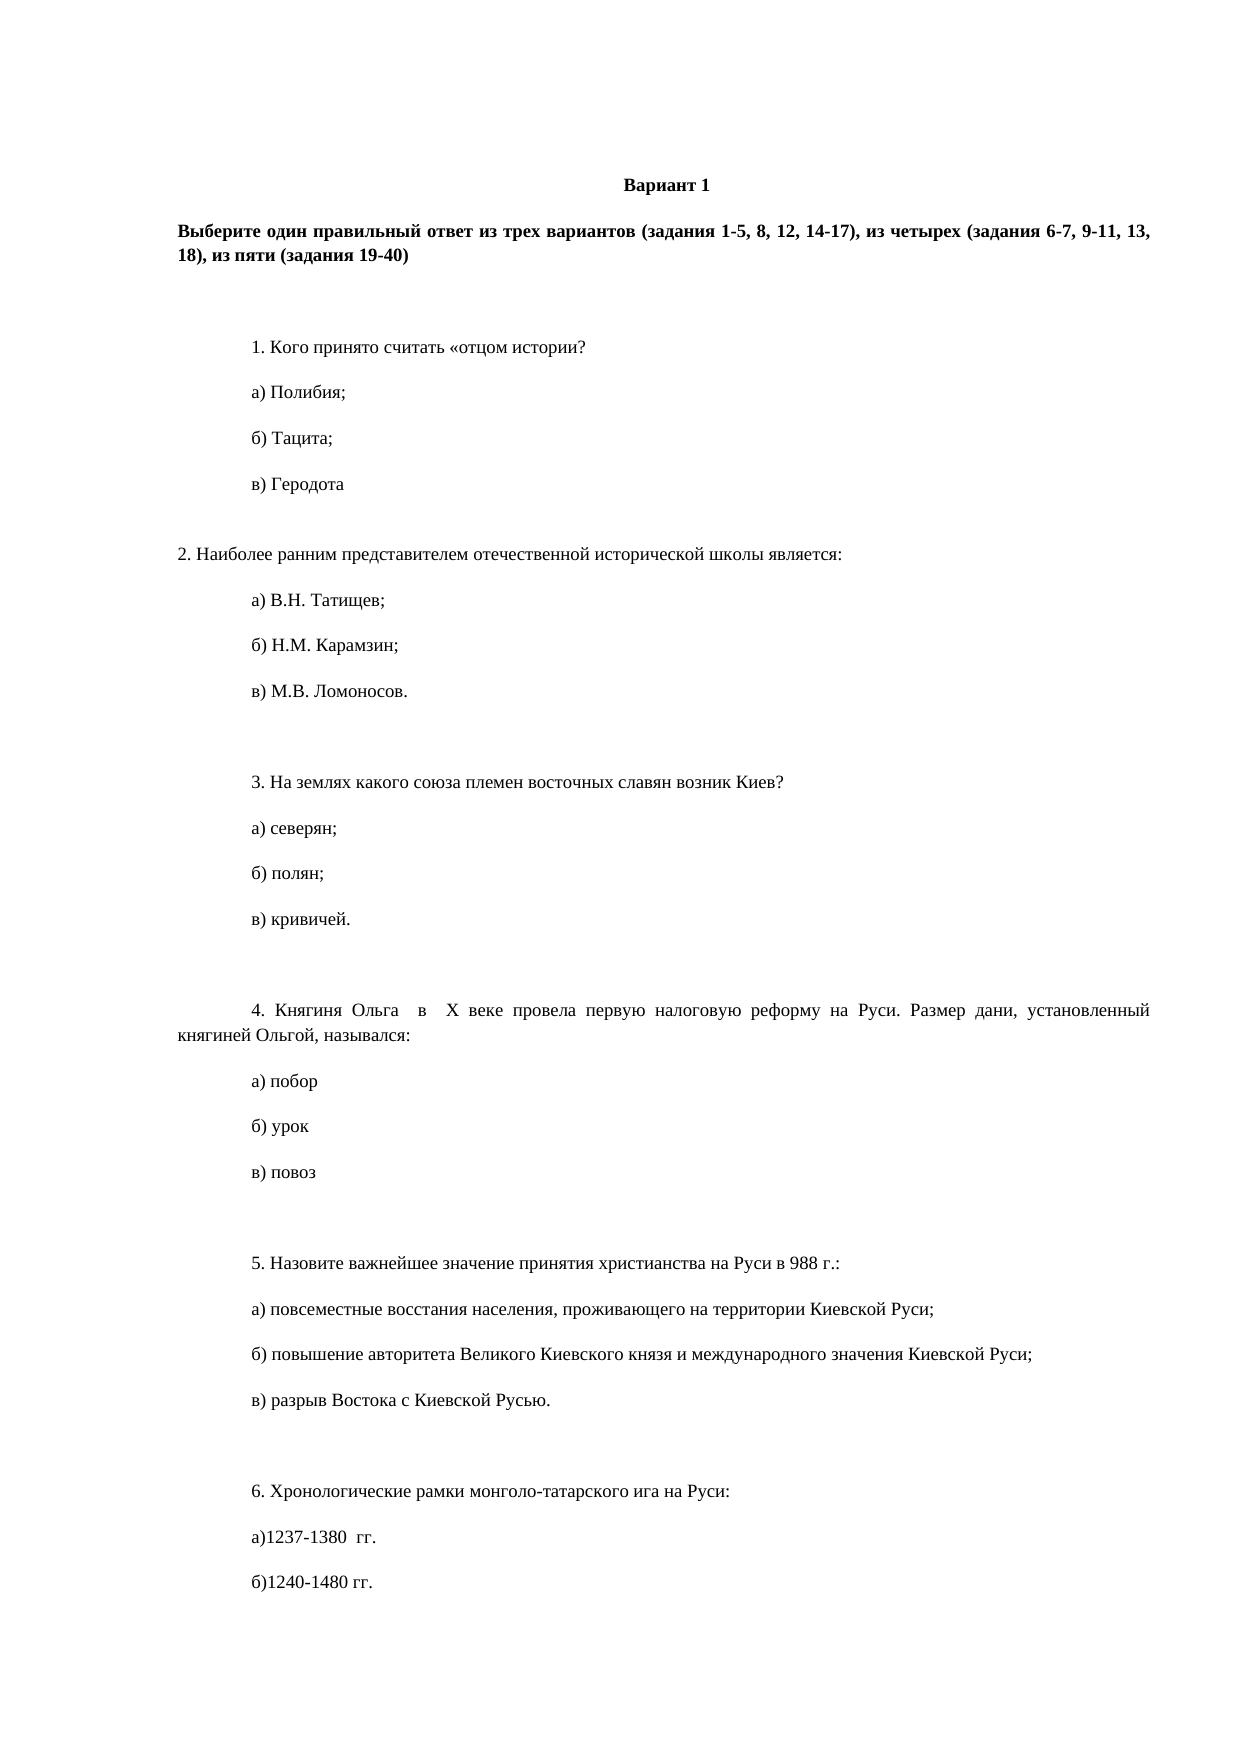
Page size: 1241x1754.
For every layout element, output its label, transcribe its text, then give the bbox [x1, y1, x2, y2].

text в) повоз [177, 1161, 1152, 1182]
text 4. Княгиня Ольга в X веке провела первую налоговую реформу на Руси. Размер дани, установленный княгиней Ольгой, назывался: [177, 999, 1152, 1046]
text а) Полибия; [177, 381, 1152, 403]
text Выберите один правильный ответ из трех вариантов (задания 1-5, 8, 12, 14-17), из четырех (задания 6-7, 9-11, 13, 18), из пяти (задания 19-40) [177, 219, 1152, 266]
text а) побор [177, 1069, 1152, 1091]
text 6. Хронологические рамки монголо-татарского ига на Руси: [177, 1480, 1152, 1502]
text 1. Кого принято считать «отцом истории? [177, 336, 1152, 357]
text в) кривичей. [177, 908, 1152, 929]
text в) разрыв Востока с Киевской Русью. [177, 1389, 1152, 1411]
text 5. Назовите важнейшее значение принятия христианства на Руси в 988 г.: [177, 1252, 1152, 1274]
text б) Н.М. Карамзин; [177, 634, 1152, 656]
text б) повышение авторитета Великого Киевского князя и международного значения Киевской Руси; [177, 1343, 1152, 1365]
text б) урок [177, 1115, 1152, 1137]
text 3. На землях какого союза племен восточных славян возник Киев? [177, 771, 1152, 793]
text Вариант 1 [177, 174, 1152, 196]
text б)1240-1480 гг. [177, 1571, 1152, 1593]
text а) повсеместные восстания населения, проживающего на территории Киевской Руси; [177, 1298, 1152, 1319]
text б) полян; [177, 862, 1152, 884]
text а)1237-1380 гг. [177, 1526, 1152, 1547]
text б) Тацита; [177, 427, 1152, 448]
text в) М.В. Ломоносов. [177, 680, 1152, 701]
text в) Геродота [177, 472, 1152, 494]
text 2. Наиболее ранним представителем отечественной исторической школы является: [177, 518, 1152, 564]
text а) северян; [177, 817, 1152, 838]
text а) В.Н. Татищев; [177, 588, 1152, 610]
